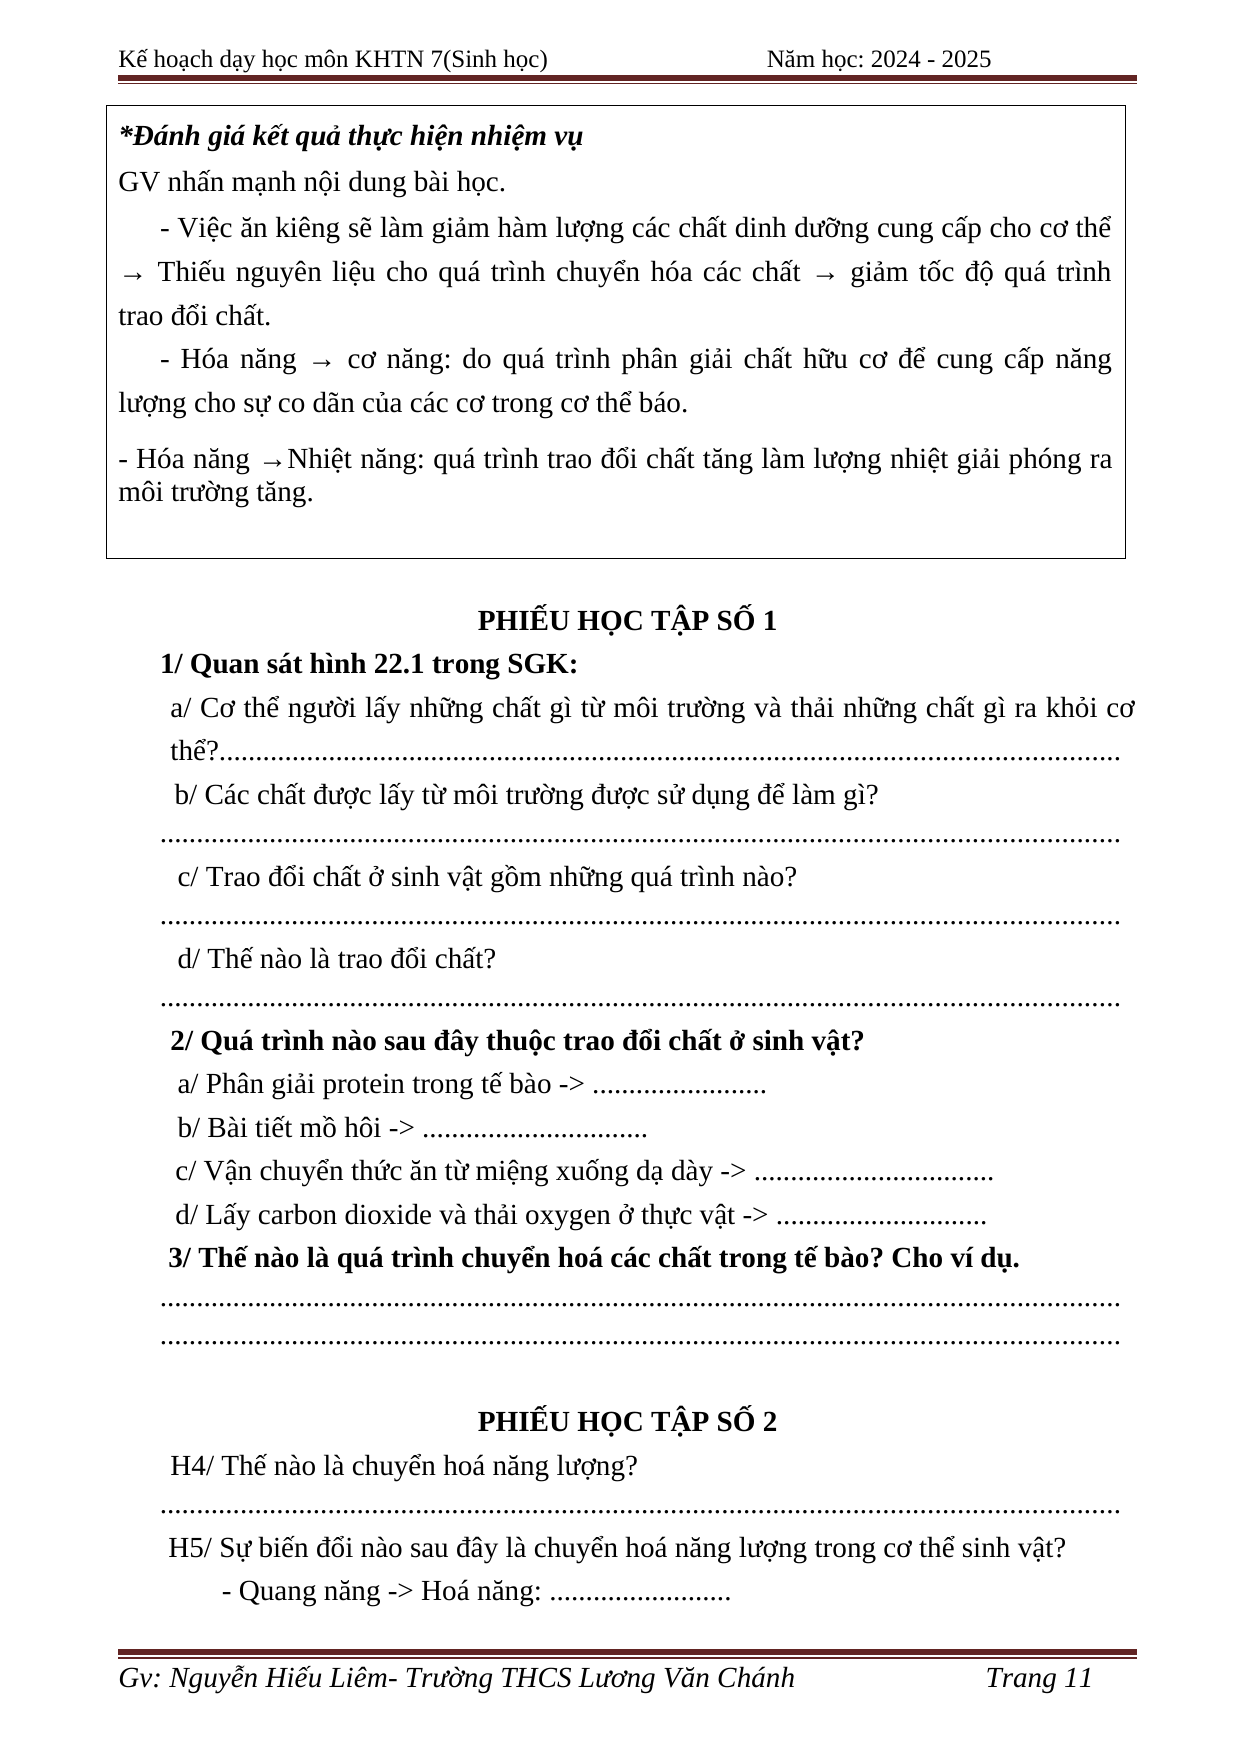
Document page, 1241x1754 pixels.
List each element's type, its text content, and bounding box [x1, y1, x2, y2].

text a/ Phân giải protein trong tế bào -> ........................ [170, 1066, 1137, 1100]
text c/ Trao đổi chất ở sinh vật gồm những quá trình nào? [162, 859, 1137, 892]
text c/ Vận chuyển thức ăn từ miệng xuống dạ dày -> ................................. [168, 1153, 1137, 1187]
text H5/ Sự biến đổi nào sau đây là chuyển hoá năng lượng trong cơ thể sinh vật? [168, 1530, 1137, 1563]
text d/ Thế nào là trao đổi chất? [162, 941, 1137, 974]
text PHIẾU HỌC TẬP SỐ 1 [118, 603, 1137, 636]
text PHIẾU HỌC TẬP SỐ 2 [118, 1404, 1137, 1438]
table_cell *Đánh giá kết quả thực hiện nhiệm vụ GV nhấn mạnh nội dung bài học. - Việc ăn kiêng sẽ làm giảm hàm lượng các chất dinh dưỡng cung cấp cho cơ thể → Thiếu nguyên liệu cho quá trình chuyển hóa các chất → giảm tốc độ quá trình trao đổi chất. - Hóa năng → cơ năng: do quá trình phân giải chất hữu cơ để cung cấp năng lượng cho sự co dãn của các cơ trong cơ thể báo. - Hóa năng →Nhiệt năng: quá trình trao đổi chất tăng làm lượng nhiệt giải phóng ra môi trường tăng. [107, 106, 1125, 558]
text 1/ Quan sát hình 22.1 trong SGK: [118, 646, 1137, 680]
text H4/ Thế nào là chuyển hoá năng lượng? [170, 1448, 1137, 1482]
text - Quang năng -> Hoá năng: ......................... [168, 1573, 1137, 1607]
text b/ Các chất được lấy từ môi trường được sử dụng để làm gì? [118, 777, 1137, 810]
text a/ Cơ thể người lấy những chất gì từ môi trường và thải những chất gì ra khỏi cơ thể? [170, 690, 1137, 767]
text 3/ Thế nào là quá trình chuyển hoá các chất trong tế bào? Cho ví dụ. [168, 1241, 1137, 1274]
text d/ Lấy carbon dioxide và thải oxygen ở thực vật -> ............................. [168, 1197, 1137, 1231]
text 2/ Quá trình nào sau đây thuộc trao đổi chất ở sinh vật? [170, 1023, 1137, 1056]
text b/ Bài tiết mồ hôi -> ............................... [170, 1110, 1137, 1143]
